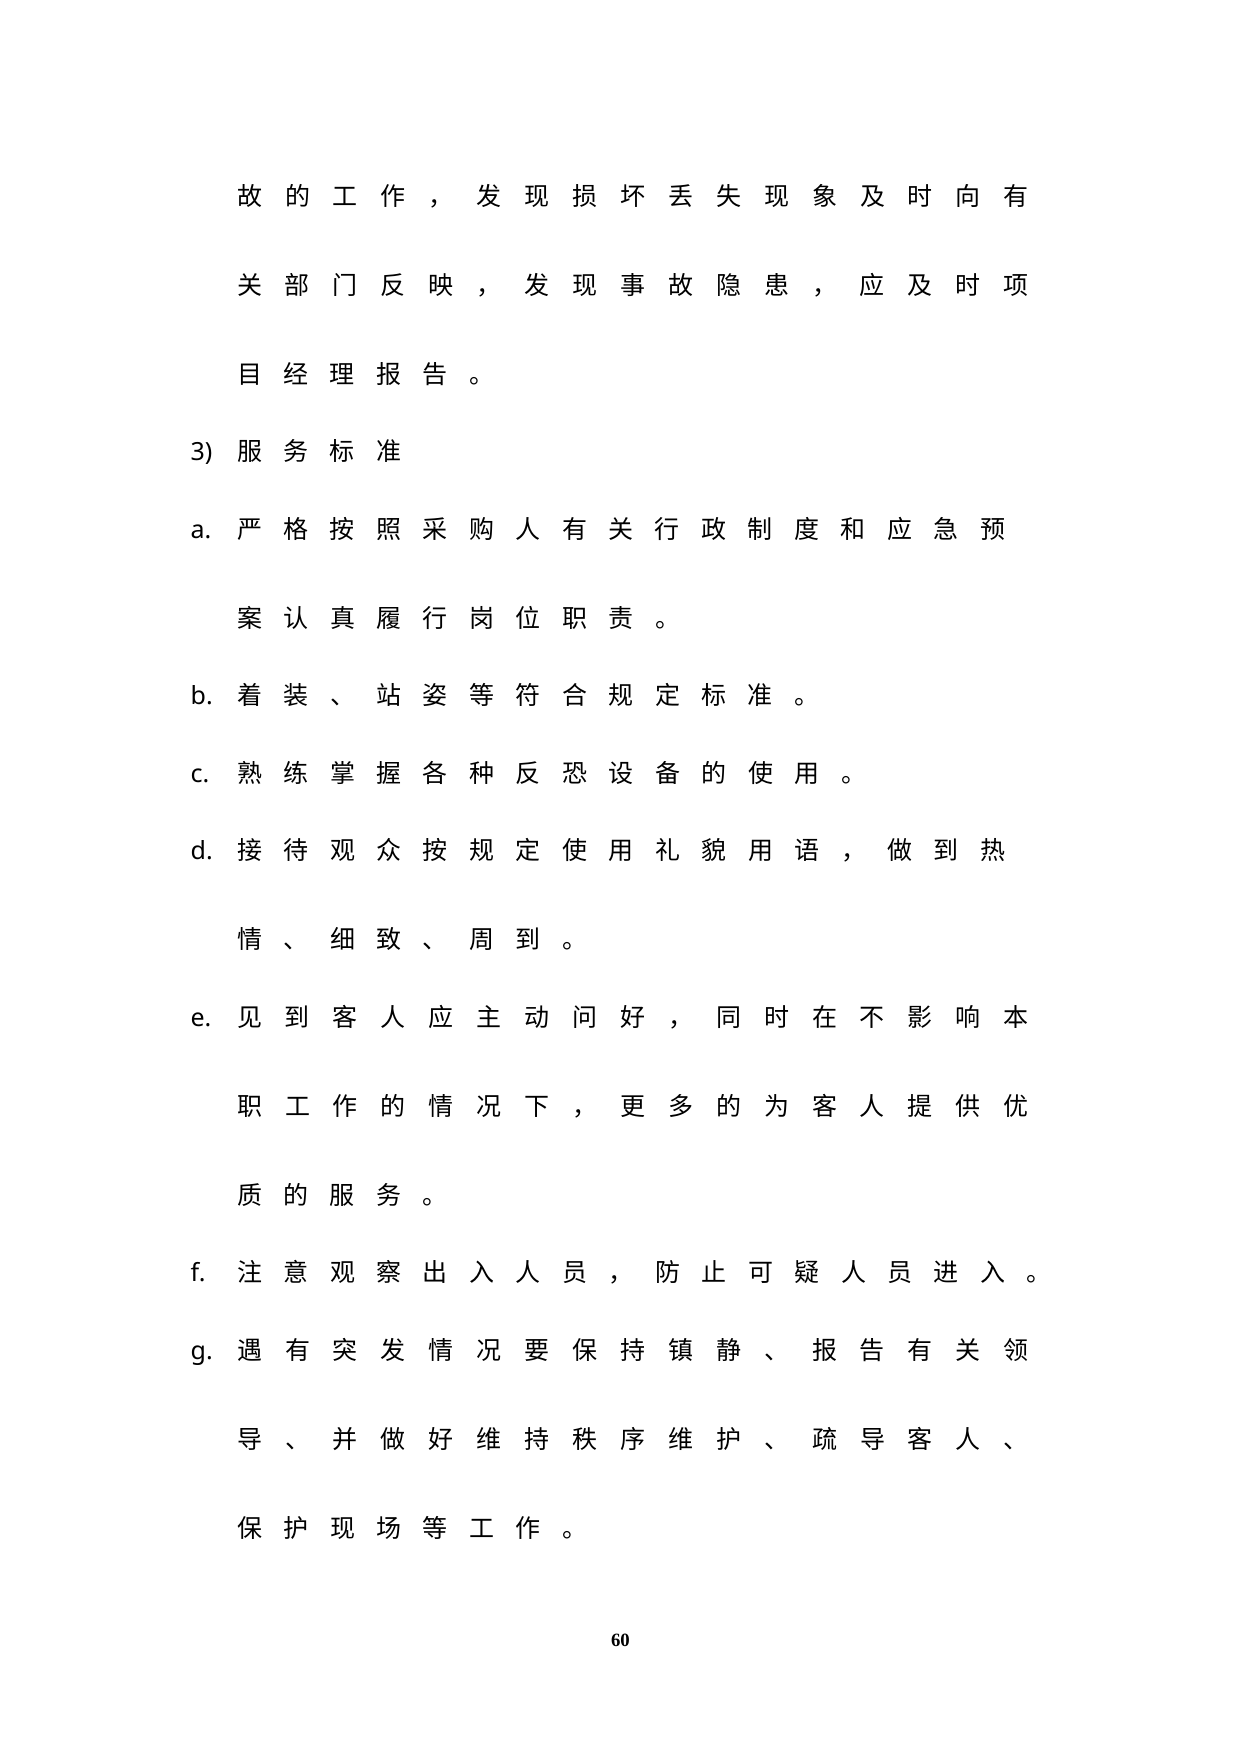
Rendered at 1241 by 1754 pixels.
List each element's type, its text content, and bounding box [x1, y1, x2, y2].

list 严格按照采购人有关行政制度和应急预案认真履行岗位职责。 [190, 498, 1050, 646]
list 遇有突发情况要保持镇静、报告有关领导、并做好维持秩序维护、疏导客人、保护现场等工作。 [190, 1319, 1050, 1556]
list 注意观察出入人员，防止可疑人员进入。 [190, 1241, 1050, 1301]
list 着装、站姿等符合规定标准。 [190, 664, 1050, 723]
list 熟练掌握各种反恐设备的使用。 [190, 742, 1050, 801]
list 服务标准 [190, 420, 1050, 479]
list 见到客人应主动问好，同时在不影响本职工作的情况下，更多的为客人提供优质的服务。 [190, 986, 1050, 1223]
list 接待观众按规定使用礼貌用语，做到热情、细致、周到。 [190, 819, 1050, 968]
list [190, 164, 1050, 402]
